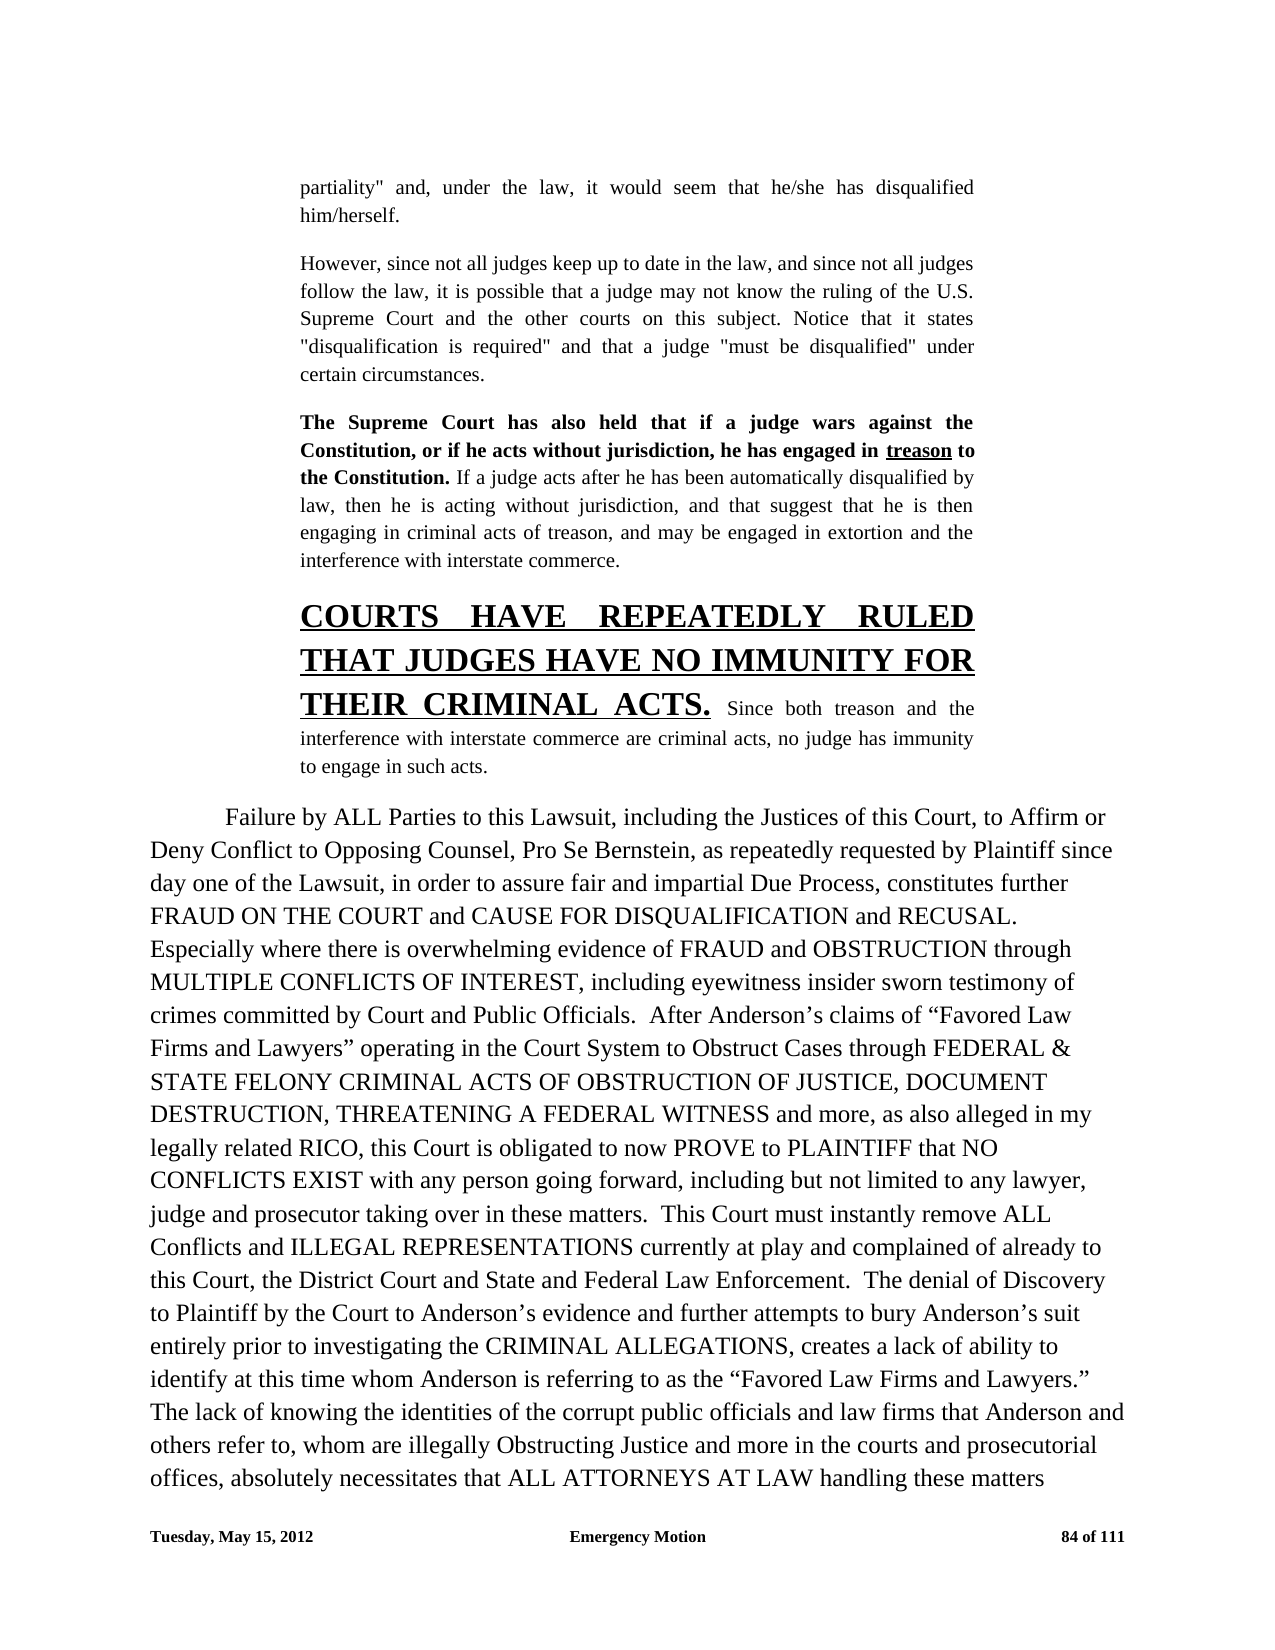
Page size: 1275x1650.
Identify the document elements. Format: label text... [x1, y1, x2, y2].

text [300, 175, 975, 227]
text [150, 802, 1125, 1492]
text However, since not all judges keep up to date in the law, and since not all judges follow the law, it is possible that a judge may not know the ruling of the U.S. Supreme Court and the other courts on this subject. Notice that it states "disqualification is required" and that a judge "must be disqualified" under certain circumstances. [300, 251, 975, 386]
text Courts have repeatedly ruled that judges have no immunity for their criminal acts. Since both treason and the interference with interstate commerce are criminal acts, no judge has immunity to engage in such acts. [300, 631, 975, 674]
text Courts have repeatedly ruled that judges have no immunity for their criminal acts. Since both treason and the interference with interstate commerce are criminal acts, no judge has immunity to engage in such acts. [300, 676, 975, 778]
text Courts have repeatedly ruled that judges have no immunity for their criminal acts. Since both treason and the interference with interstate commerce are criminal acts, no judge has immunity to engage in such acts. [300, 596, 975, 629]
text The Supreme Court has also held that if a judge wars against the Constitution, or if he acts without jurisdiction, he has engaged in treason to the Constitution. If a judge acts after he has been automatically disqualified by law, then he is acting without jurisdiction, and that suggest that he is then engaging in criminal acts of treason, and may be engaged in extortion and the interference with interstate commerce. [300, 410, 975, 572]
